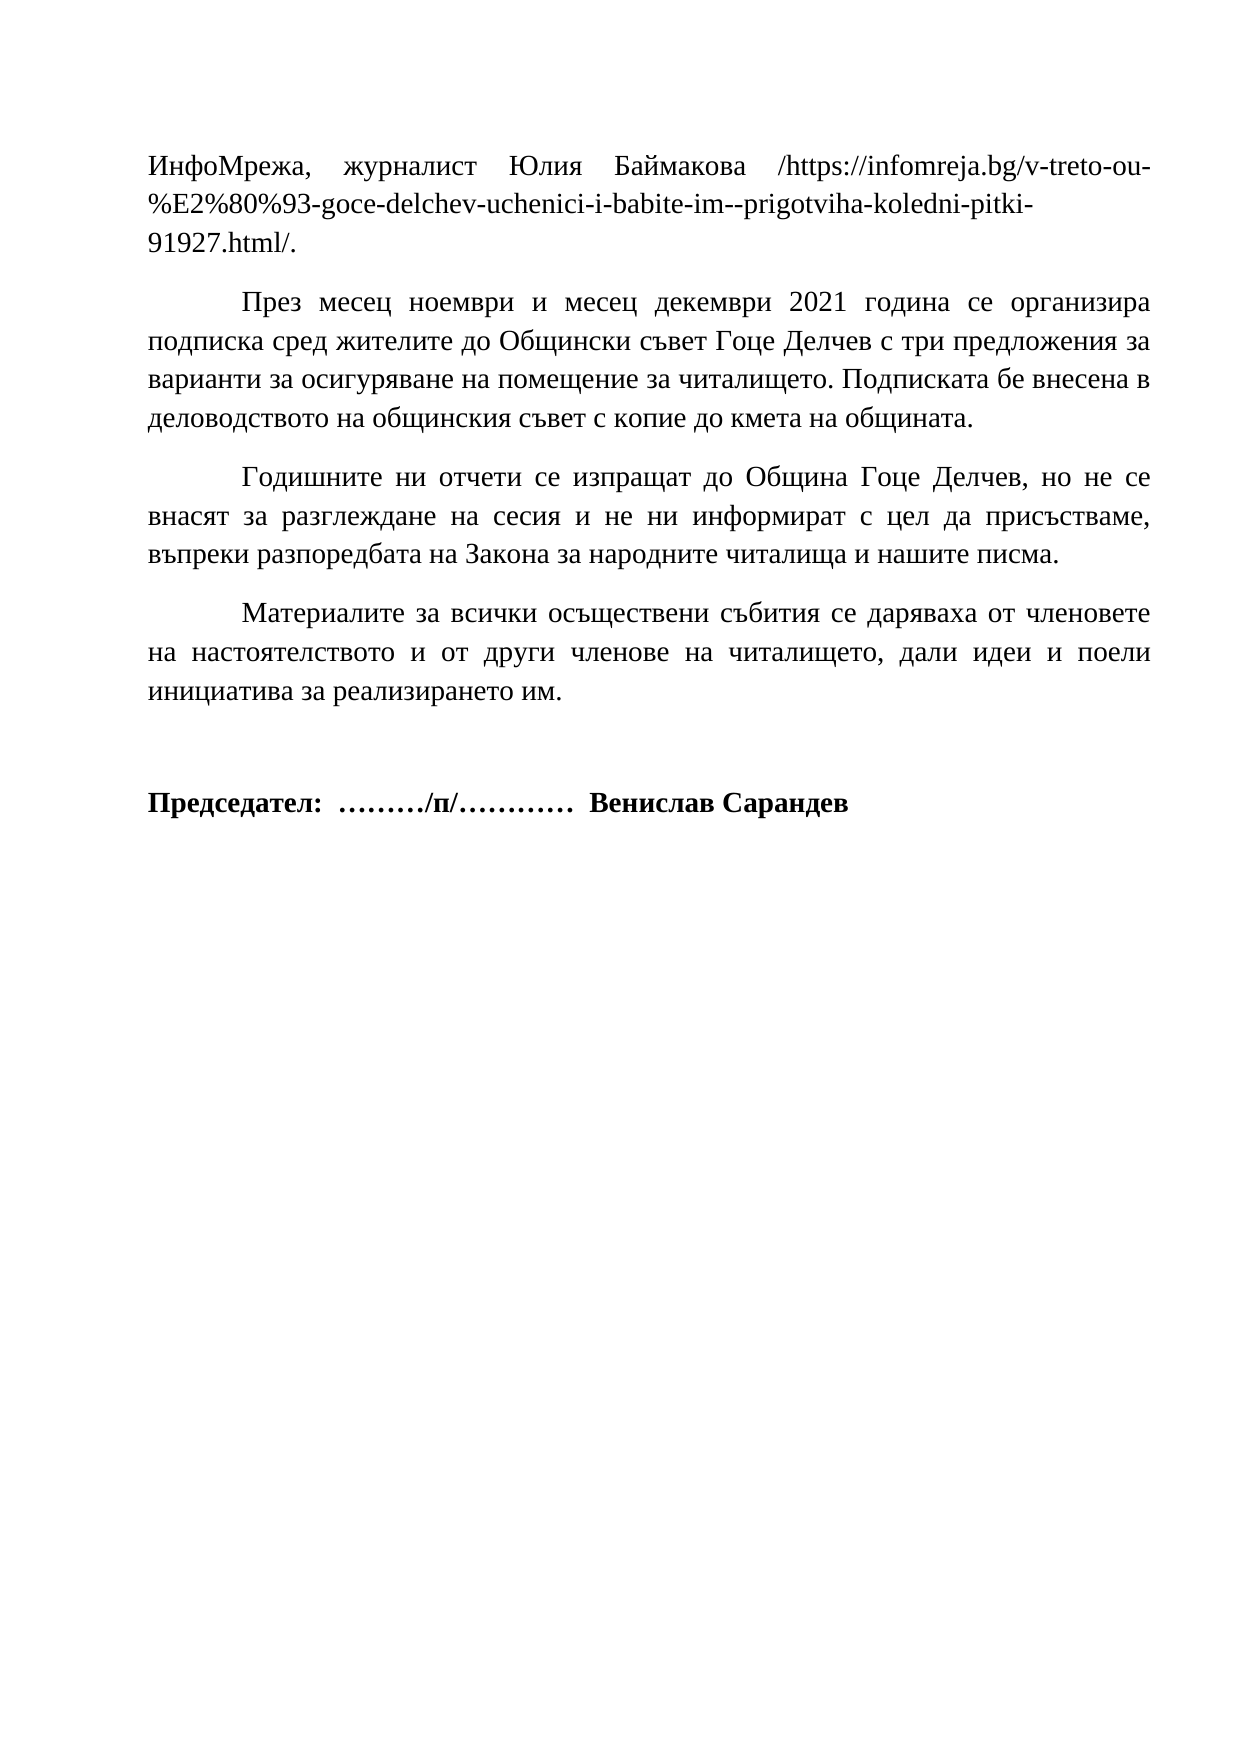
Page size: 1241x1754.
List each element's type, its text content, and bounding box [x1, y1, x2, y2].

text Годишните ни отчети се изпращат до Община Гоце Делчев, но не се внасят за разглеждане на сесия и не ни информират с цел да присъстваме, въпреки разпоредбата на Закона за народните читалища и нашите писма. [148, 459, 1152, 570]
text През месец ноември и месец декември 2021 година се организира подписка сред жителите до Общински съвет Гоце Делчев с три предложения за варианти за осигуряване на помещение за читалището. Подписката бе внесена в деловодството на общинския съвет с копие до кмета на общината. [148, 284, 1152, 433]
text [148, 148, 1152, 258]
text Материалите за всички осъществени събития се даряваха от членовете на настоятелството и от други членове на читалището, дали идеи и поели инициатива за реализирането им. [148, 596, 1152, 706]
text Председател: ………/п/………… Венислав Сарандев [148, 785, 1152, 818]
